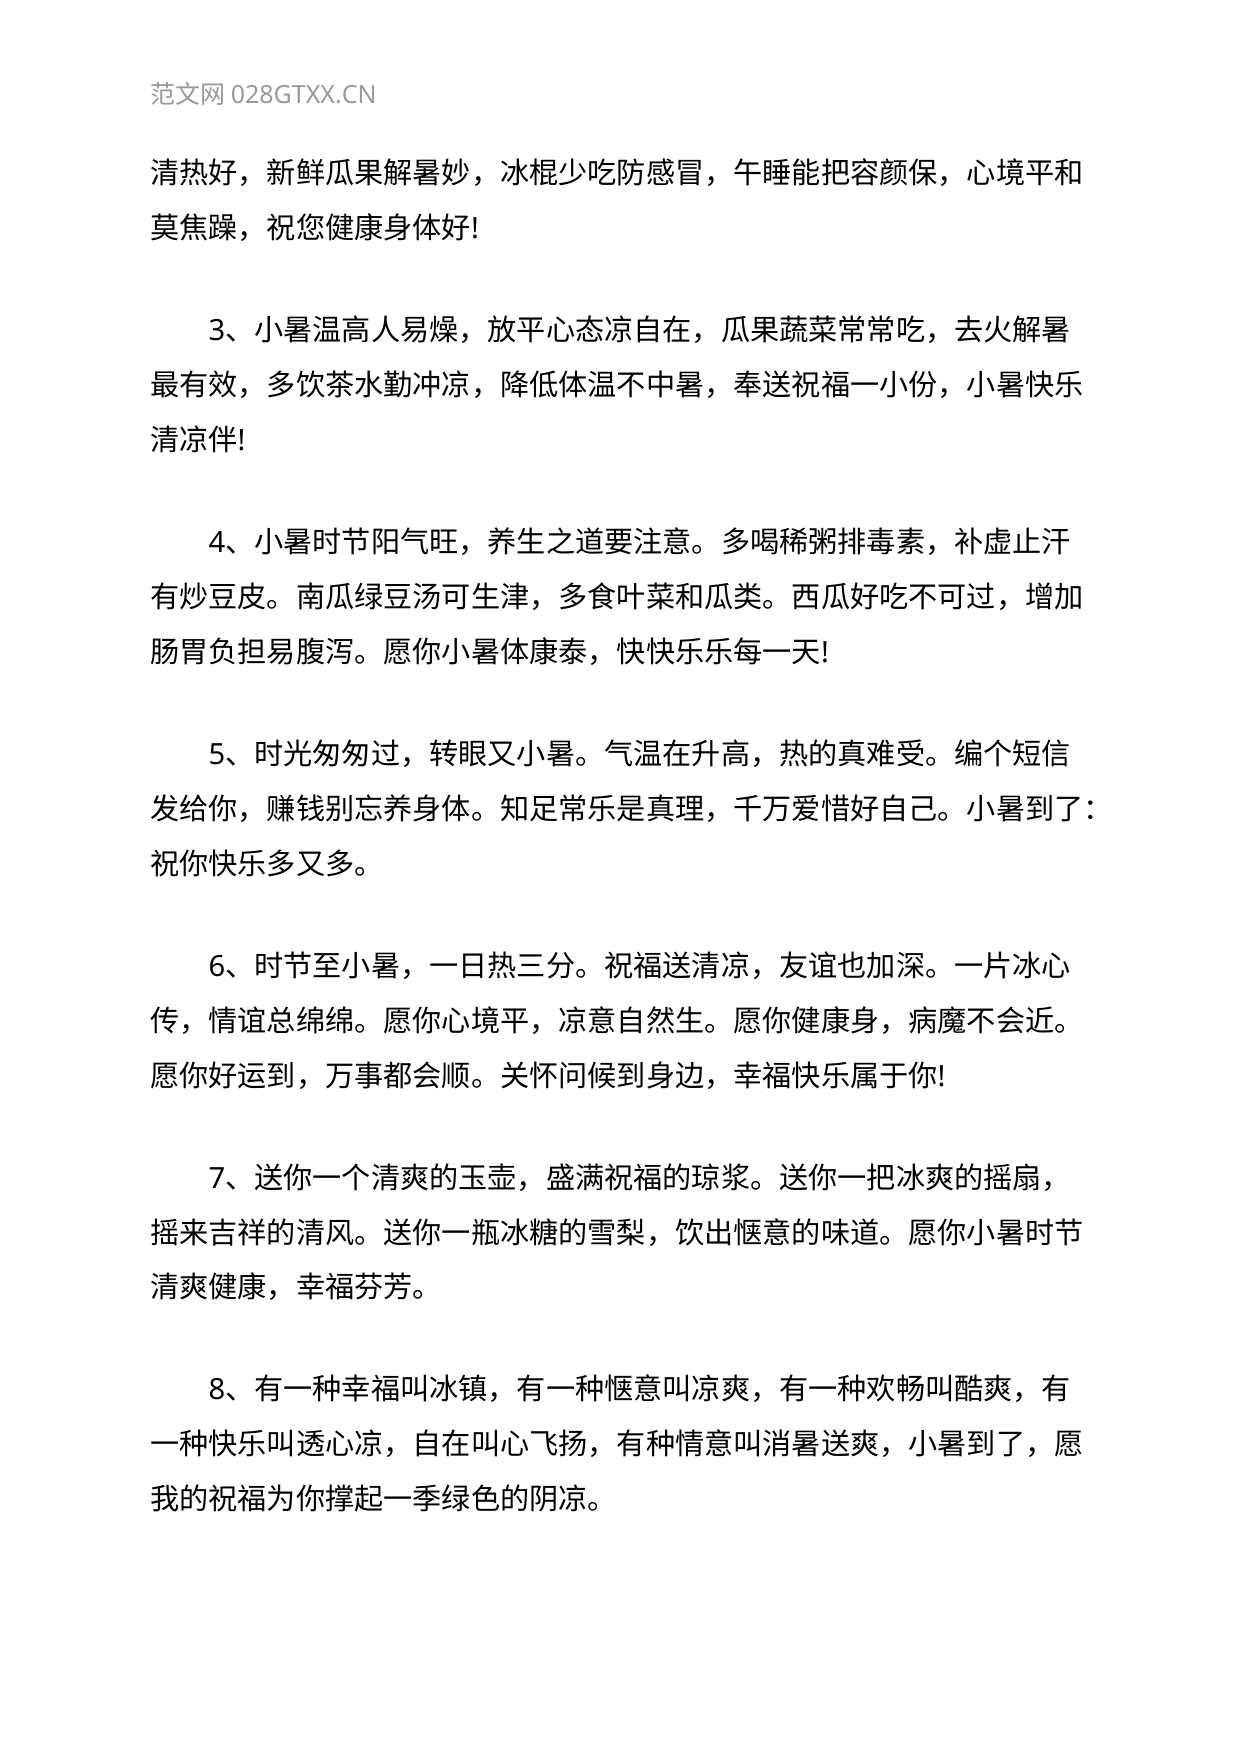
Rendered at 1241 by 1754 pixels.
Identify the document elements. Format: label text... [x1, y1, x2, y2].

text 6、时节至小暑，一日热三分。祝福送清凉，友谊也加深。一片冰心传，情谊总绵绵。愿你心境平，凉意自然生。愿你健康身，病魔不会近。愿你好运到，万事都会顺。关怀问候到身边，幸福快乐属于你! [150, 942, 1090, 1094]
text 3、小暑温高人易燥，放平心态凉自在，瓜果蔬菜常常吃，去火解暑最有效，多饮茶水勤冲凉，降低体温不中暑，奉送祝福一小份，小暑快乐清凉伴! [150, 307, 1090, 459]
text 8、有一种幸福叫冰镇，有一种惬意叫凉爽，有一种欢畅叫酷爽，有一种快乐叫透心凉，自在叫心飞扬，有种情意叫消暑送爽，小暑到了，愿我的祝福为你撑起一季绿色的阴凉。 [150, 1366, 1090, 1518]
text 5、时光匆匆过，转眼又小暑。气温在升高，热的真难受。编个短信发给你，赚钱别忘养身体。知足常乐是真理，千万爱惜好自己。小暑到了：祝你快乐多又多。 [150, 731, 1090, 883]
text 4、小暑时节阳气旺，养生之道要注意。多喝稀粥排毒素，补虚止汗有炒豆皮。南瓜绿豆汤可生津，多食叶菜和瓜类。西瓜好吃不可过，增加肠胃负担易腹泻。愿你小暑体康泰，快快乐乐每一天! [150, 519, 1090, 671]
text 7、送你一个清爽的玉壶，盛满祝福的琼浆。送你一把冰爽的摇扇，摇来吉祥的清风。送你一瓶冰糖的雪梨，饮出惬意的味道。愿你小暑时节清爽健康，幸福芬芳。 [150, 1154, 1090, 1306]
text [150, 150, 1090, 247]
